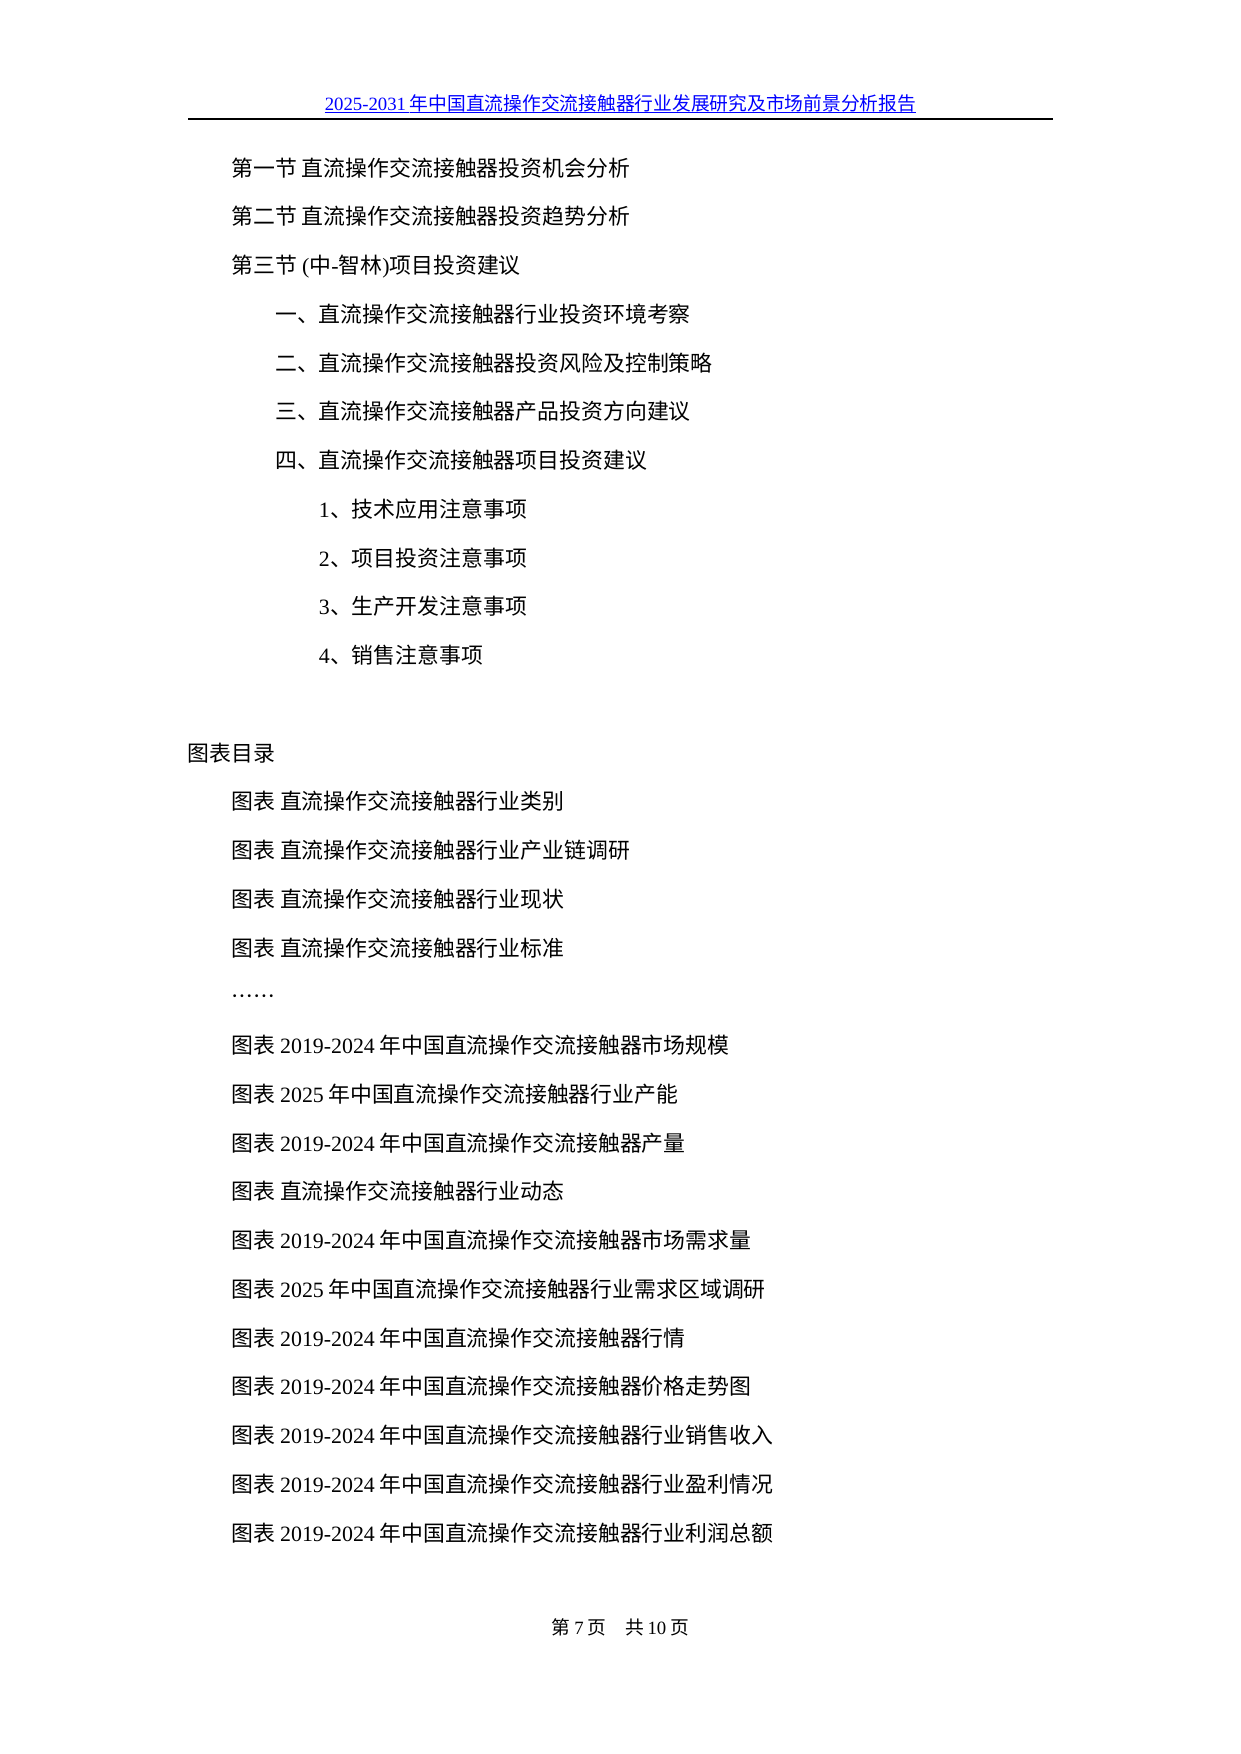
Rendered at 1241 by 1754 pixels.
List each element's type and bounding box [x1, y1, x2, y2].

text [187, 150, 1053, 1548]
